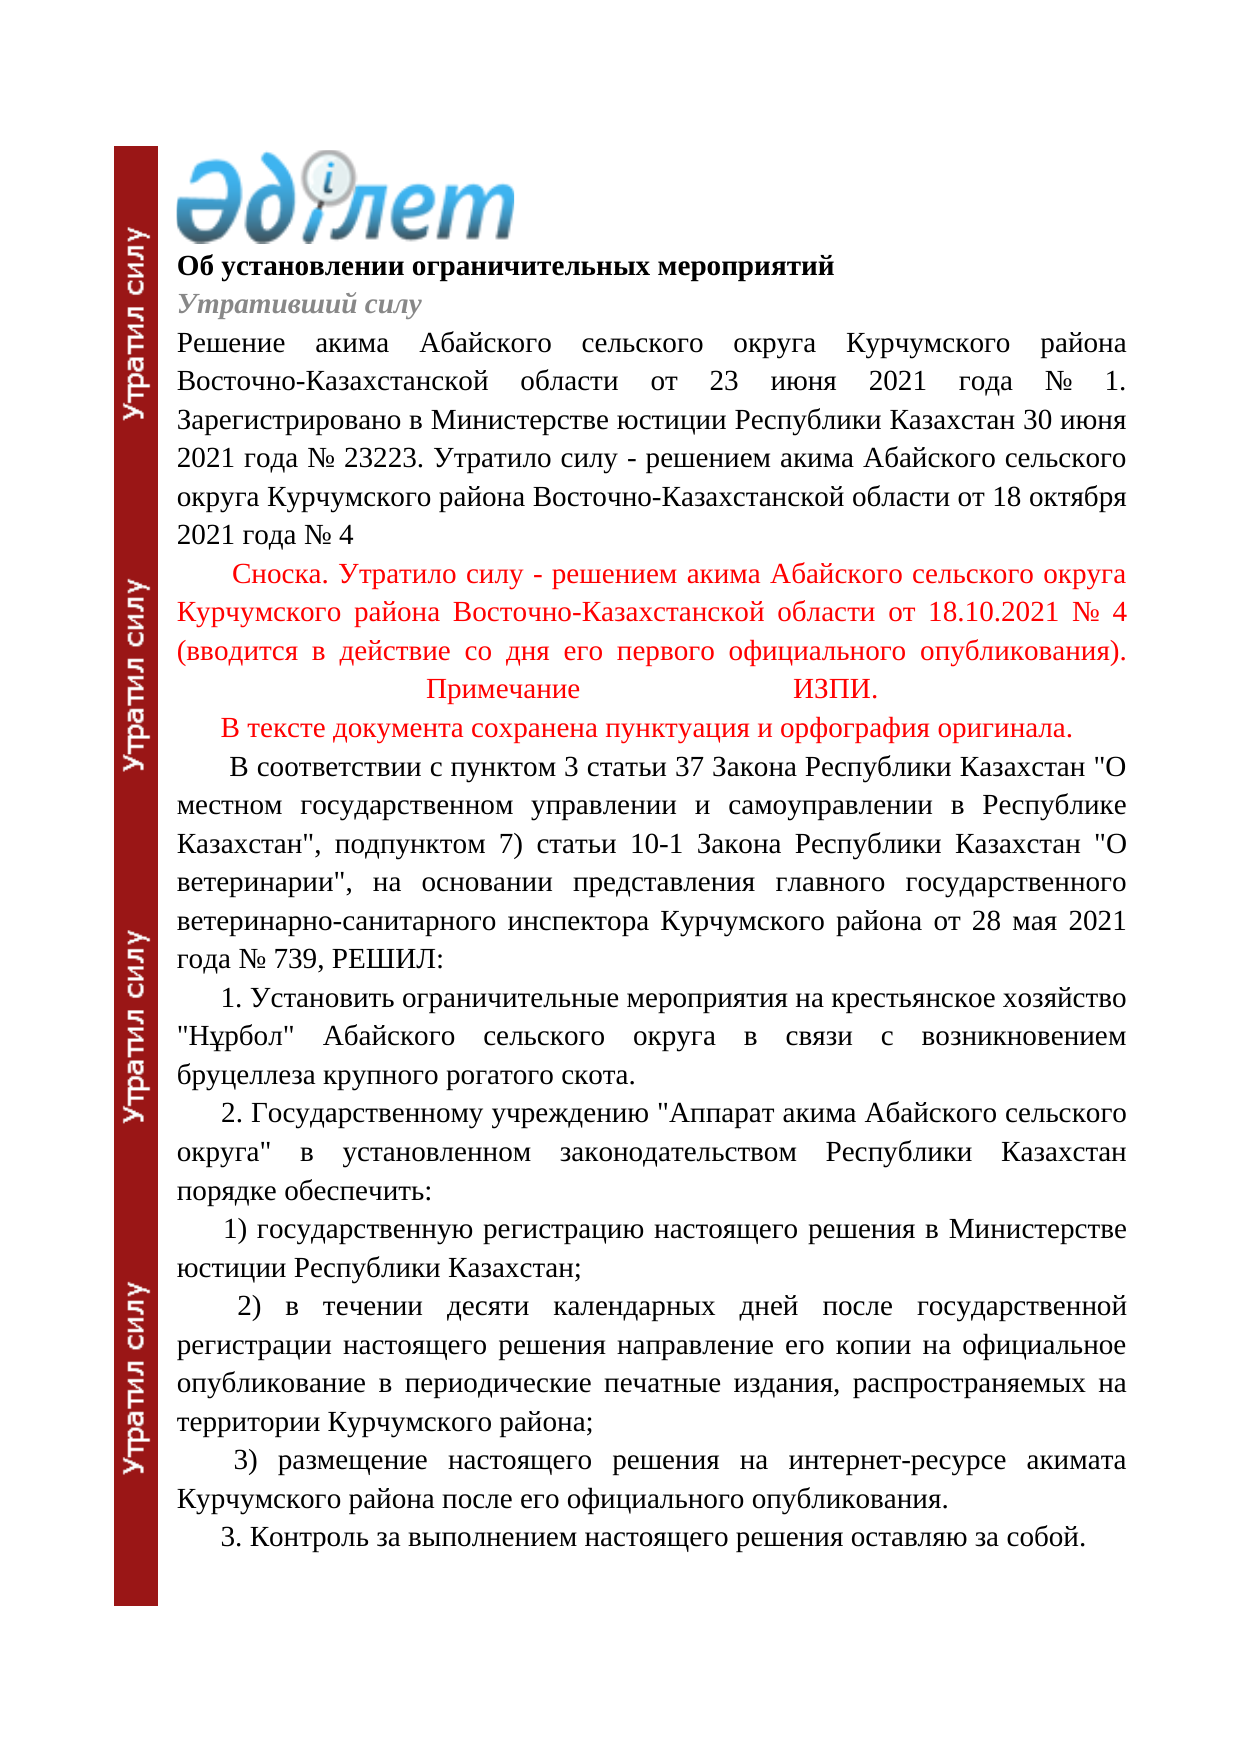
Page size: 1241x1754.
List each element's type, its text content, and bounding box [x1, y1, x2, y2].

text 1) государственную регистрацию настоящего решения в Министерстве юстиции Республики Казахстан; [112, 1211, 1128, 1283]
text 2) в течении десяти календарных дней после государственной регистрации настоящего решения направление его копии на официальное опубликование в периодические печатные издания, распространяемых на территории Курчумского района; [112, 1288, 1128, 1437]
picture [114, 320, 158, 325]
picture [114, 1206, 158, 1211]
picture [114, 281, 158, 286]
text 3. Контроль за выполнением настоящего решения оставляю за собой. [112, 1519, 1128, 1553]
picture [176, 150, 515, 244]
text Утративший силу [112, 286, 1128, 320]
picture [114, 975, 158, 980]
picture [114, 1437, 158, 1442]
picture [114, 551, 158, 556]
picture [114, 744, 158, 749]
text 2. Государственному учреждению "Аппарат акима Абайского сельского округа" в установленном законодательством Республики Казахстан порядке обеспечить: [112, 1096, 1128, 1206]
text Решение акима Абайского сельского округа Курчумского района Восточно-Казахстанской области от 23 июня 2021 года № 1. Зарегистрировано в Министерстве юстиции Республики Казахстан 30 июня 2021 года № 23223. Утратило силу - решением акима Абайского сельского округа Курчумского района Восточно-Казахстанской области от 18 октября 2021 года № 4 [112, 325, 1128, 551]
picture [114, 1553, 158, 1606]
picture [114, 146, 158, 248]
text Сноска. Утратило силу - решением акима Абайского сельского округа Курчумского района Восточно-Казахстанской области от 18.10.2021 № 4 (вводится в действие со дня его первого официального опубликования). Примечание ИЗПИ. В тексте документа сохранена пунктуация и орфография оригинала. [112, 556, 1128, 744]
text В соответствии с пунктом 3 статьи 37 Закона Республики Казахстан "О местном государственном управлении и самоуправлении в Республике Казахстан", подпунктом 7) статьи 10-1 Закона Республики Казахстан "О ветеринарии", на основании представления главного государственного ветеринарно-санитарного инспектора Курчумского района от 28 мая 2021 года № 739, РЕШИЛ: [112, 749, 1128, 975]
picture [114, 1091, 158, 1096]
text 1. Установить ограничительные мероприятия на крестьянское хозяйство "Нұрбол" Абайского сельского округа в связи с возникновением бруцеллеза крупного рогатого скота. [112, 980, 1128, 1091]
text Об установлении ограничительных мероприятий [112, 248, 1128, 281]
picture [114, 1283, 158, 1288]
picture [114, 1514, 158, 1519]
text 3) размещение настоящего решения на интернет-ресурсе акимата Курчумского района после его официального опубликования. [112, 1442, 1128, 1514]
